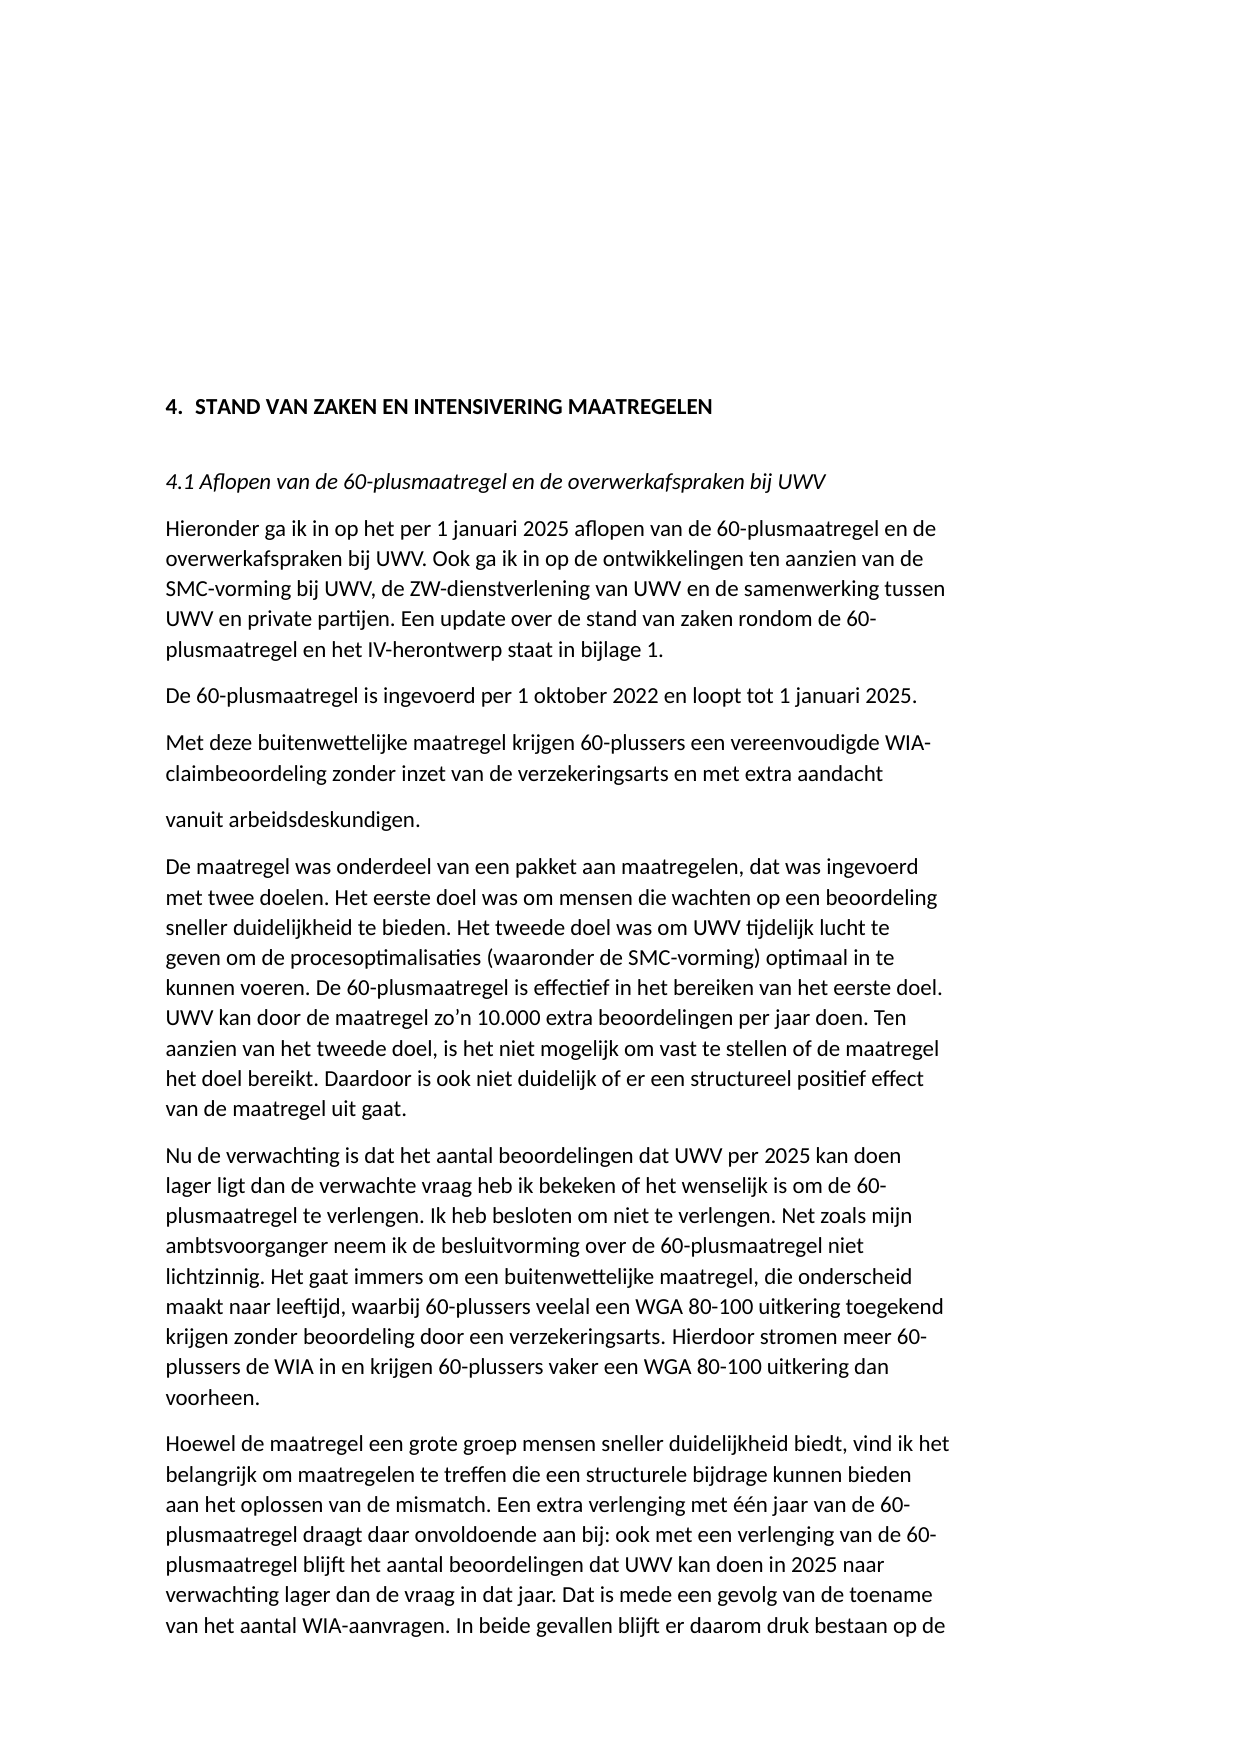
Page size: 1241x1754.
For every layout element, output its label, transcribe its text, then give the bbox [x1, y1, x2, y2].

text 4.1 Aflopen van de 60-plusmaatregel en de overwerkafspraken bij UWV [165, 467, 951, 495]
list STAND VAN ZAKEN EN INTENSIVERING MAATREGELEN [165, 392, 951, 420]
text Hieronder ga ik in op het per 1 januari 2025 aflopen van de 60-plusmaatregel en de overwerkafspraken bij UWV. Ook ga ik in op de ontwikkelingen ten aanzien van de SMC-vorming bij UWV, de ZW-dienstverlening van UWV en de samenwerking tussen UWV en private partijen. Een update over de stand van zaken rondom de 60-plusmaatregel en het IV-herontwerp staat in bijlage 1. [165, 514, 951, 663]
text De 60-plusmaatregel is ingevoerd per 1 oktober 2022 en loopt tot 1 januari 2025. [165, 682, 951, 709]
text De maatregel was onderdeel van een pakket aan maatregelen, dat was ingevoerd met twee doelen. Het eerste doel was om mensen die wachten op een beoordeling sneller duidelijkheid te bieden. Het tweede doel was om UWV tijdelijk lucht te geven om de procesoptimalisaties (waaronder de SMC-vorming) optimaal in te kunnen voeren. De 60-plusmaatregel is effectief in het bereiken van het eerste doel. UWV kan door de maatregel zo’n 10.000 extra beoordelingen per jaar doen. Ten aanzien van het tweede doel, is het niet mogelijk om vast te stellen of de maatregel het doel bereikt. Daardoor is ook niet duidelijk of er een structureel positief effect van de maatregel uit gaat. [165, 852, 951, 1122]
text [165, 1429, 951, 1639]
text Nu de verwachting is dat het aantal beoordelingen dat UWV per 2025 kan doen lager ligt dan de verwachte vraag heb ik bekeken of het wenselijk is om de 60-plusmaatregel te verlengen. Ik heb besloten om niet te verlengen. Net zoals mijn ambtsvoorganger neem ik de besluitvorming over de 60-plusmaatregel niet lichtzinnig. Het gaat immers om een buitenwettelijke maatregel, die onderscheid maakt naar leeftijd, waarbij 60-plussers veelal een WGA 80-100 uitkering toegekend krijgen zonder beoordeling door een verzekeringsarts. Hierdoor stromen meer 60-plussers de WIA in en krijgen 60-plussers vaker een WGA 80-100 uitkering dan voorheen. [165, 1141, 951, 1411]
text Met deze buitenwettelijke maatregel krijgen 60-plussers een vereenvoudigde WIA-claimbeoordeling zonder inzet van de verzekeringsarts en met extra aandacht [165, 728, 951, 787]
text vanuit arbeidsdeskundigen. [165, 806, 951, 833]
